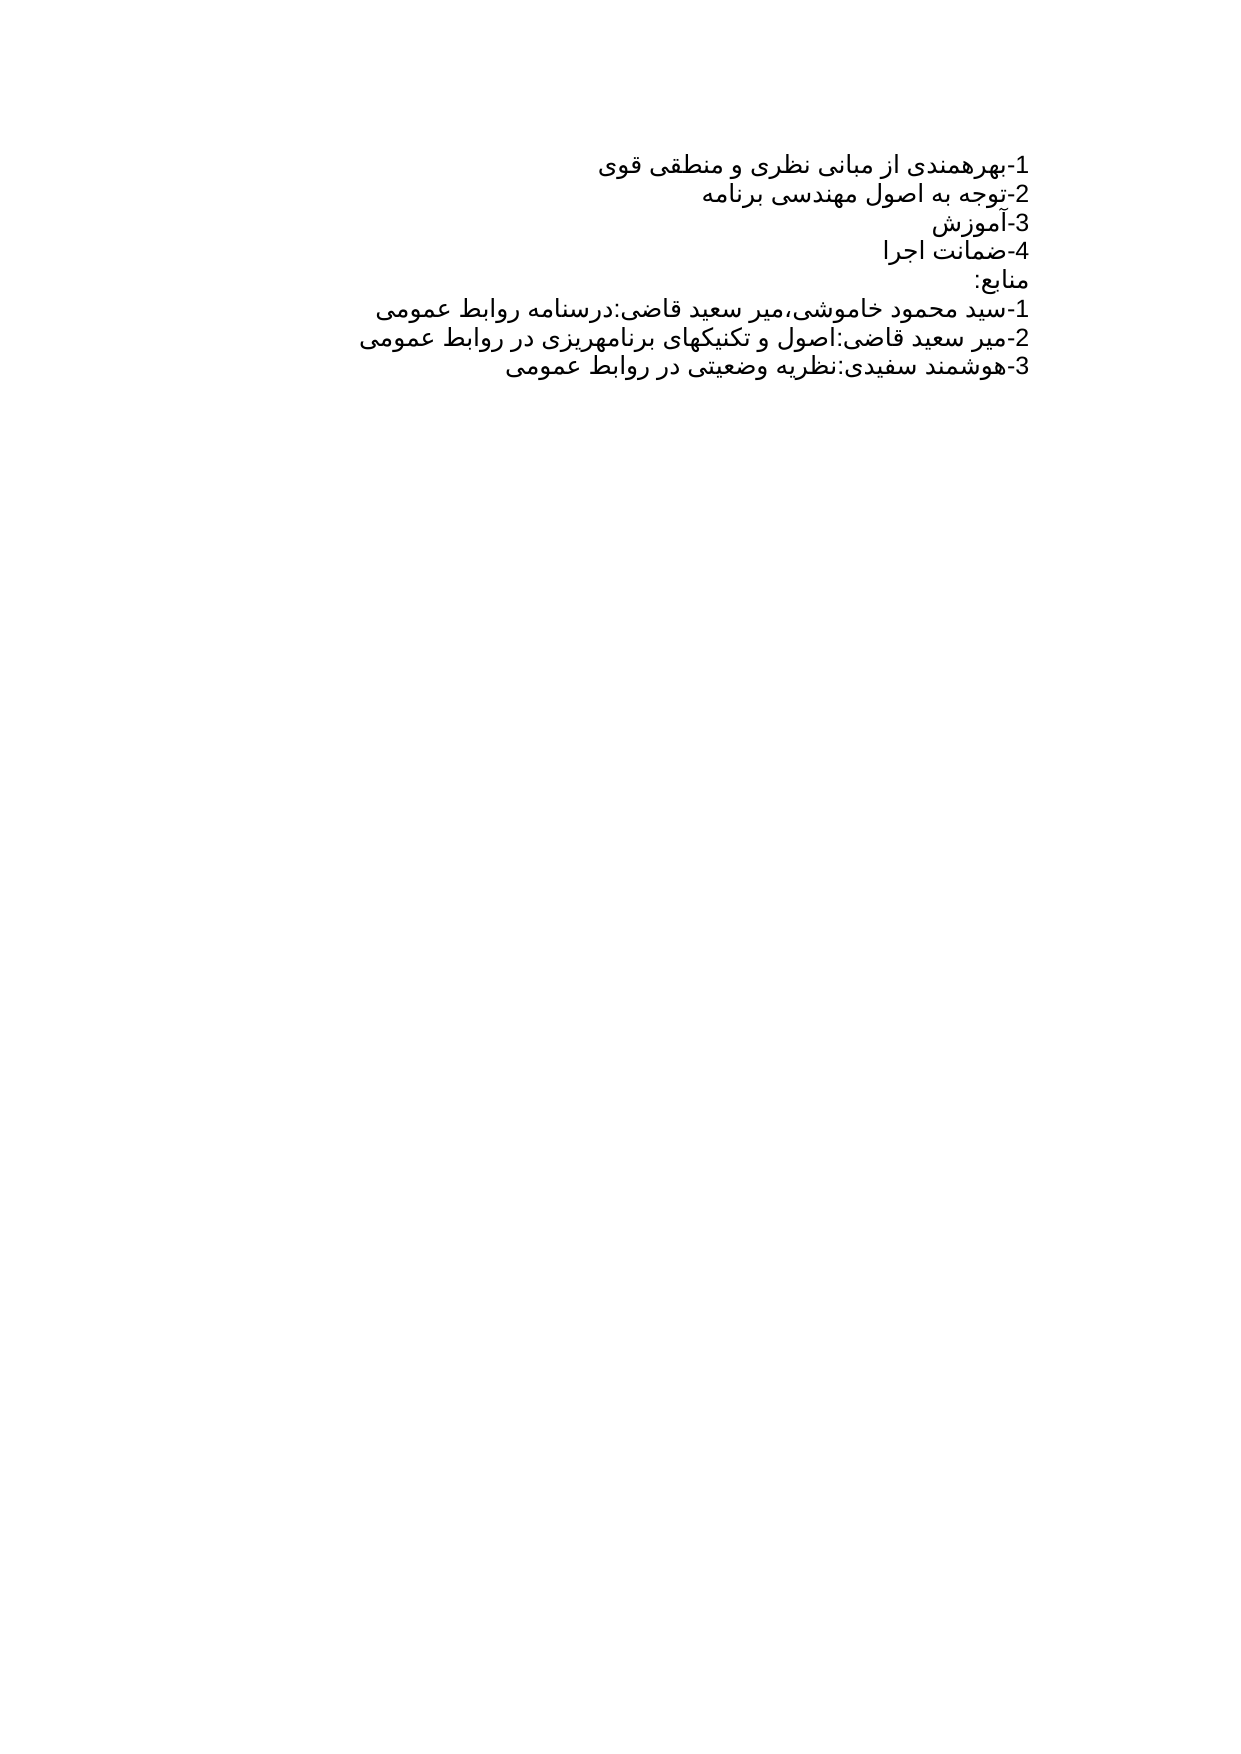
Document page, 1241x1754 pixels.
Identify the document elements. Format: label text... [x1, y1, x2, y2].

text منابع: [150, 265, 1029, 294]
text 1-بهره‏مندی از مبانی نظری و منطقی قوی [150, 150, 1029, 179]
text 3-آموزش [150, 207, 1029, 236]
text 3-هوشمند سفیدی:نظریه وضعیتی در روابط عمومی [150, 351, 1029, 380]
text 2-توجه به اصول مهندسی برنامه [150, 179, 1029, 207]
text 4-ضمانت اجرا [150, 236, 1029, 265]
text 1-سید محمود خاموشی،میر سعید قاضی:درسنامه روابط عمومی [150, 294, 1029, 322]
text 2-میر سعید قاضی:اصول و تکنیک‏های برنامه‏ریزی در روابط عمومی [150, 322, 1029, 351]
